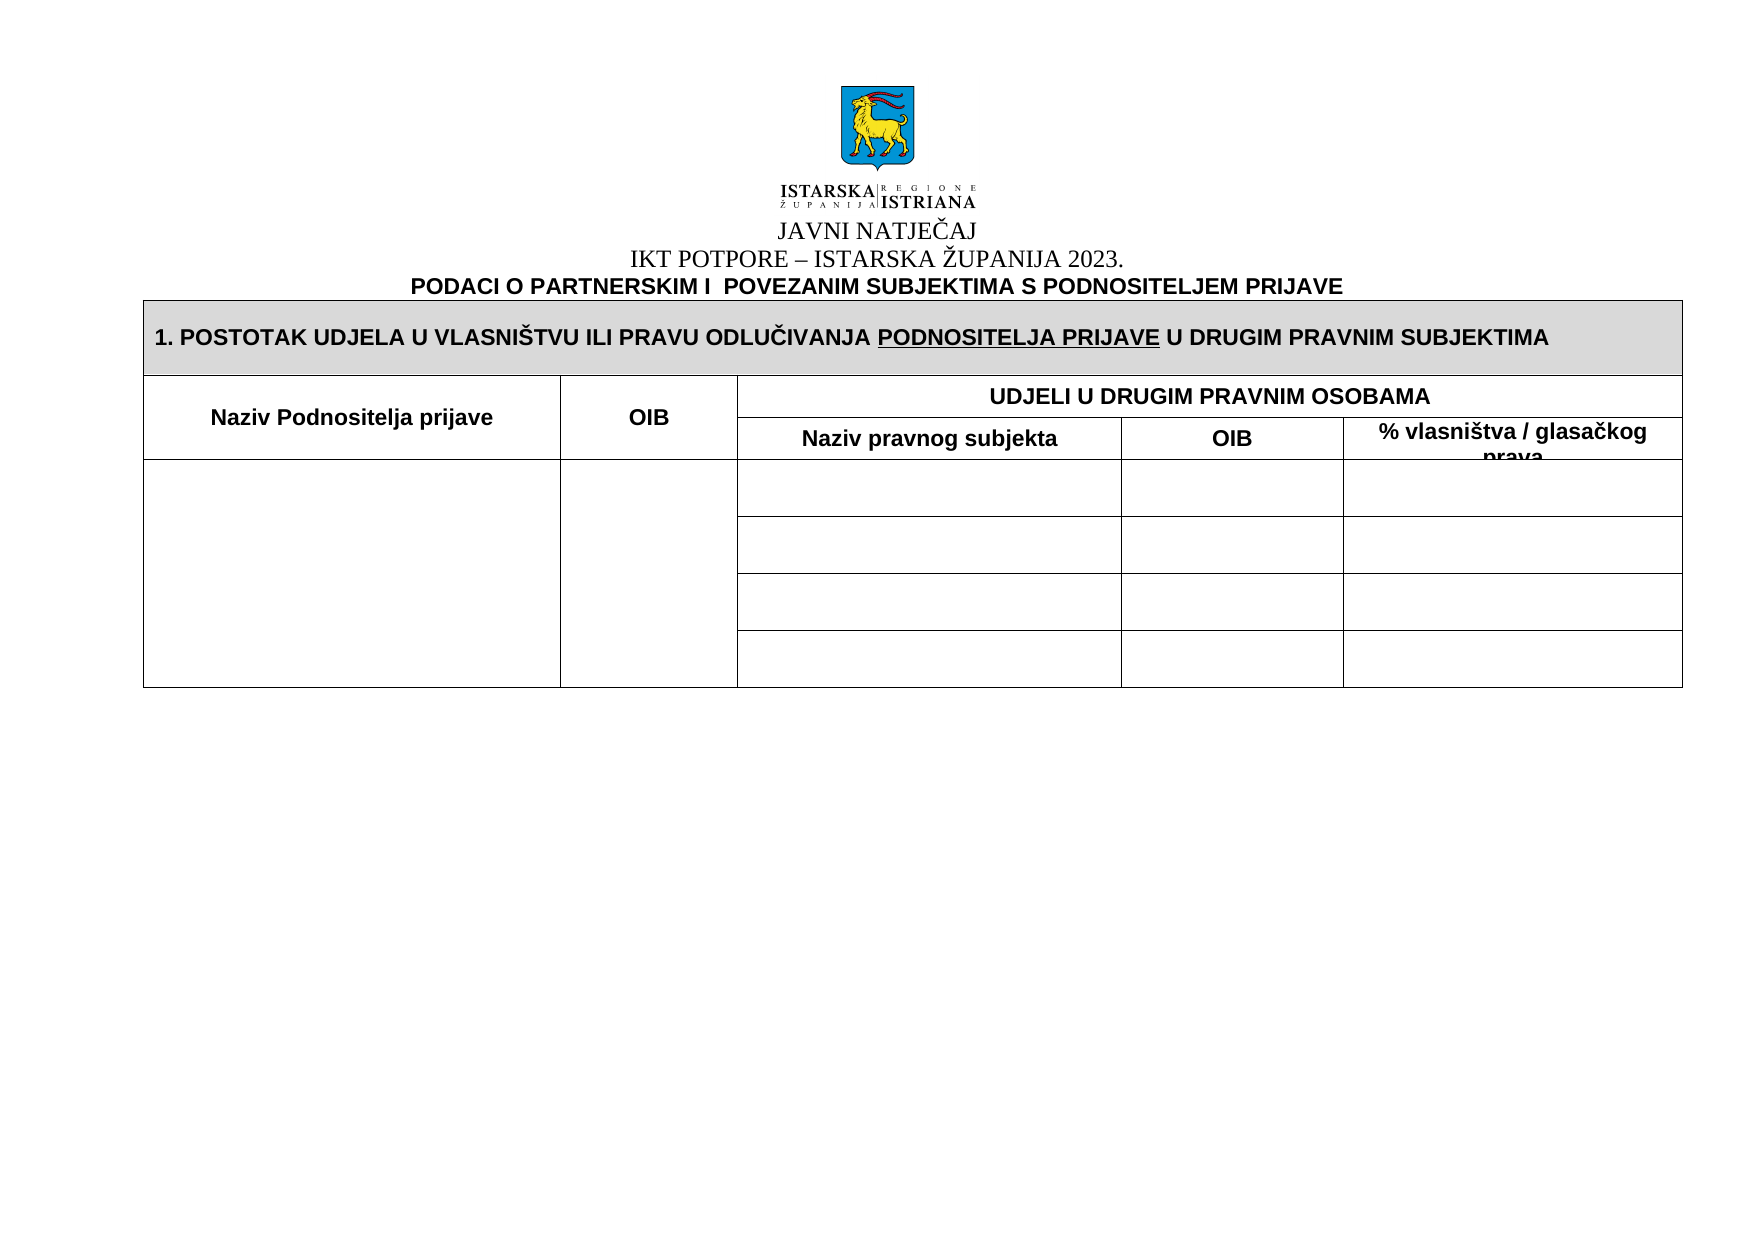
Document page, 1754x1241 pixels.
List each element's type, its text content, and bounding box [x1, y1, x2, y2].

table_cell [1344, 631, 1682, 687]
table_cell Naziv Podnositelja prijave [144, 376, 560, 459]
table_cell OIB [1122, 418, 1343, 459]
table_cell [1344, 574, 1682, 630]
table_cell % vlasništva / glasačkog prava [1344, 418, 1682, 459]
table_cell [1122, 460, 1343, 516]
table_cell [144, 460, 560, 687]
table_cell [738, 460, 1121, 516]
table_cell [561, 460, 737, 687]
table_cell [738, 517, 1121, 573]
table_cell UDJELI U DRUGIM PRAVNIM OSOBAMA [738, 376, 1682, 417]
table_header 1. POSTOTAK UDJELA U VLASNIŠTVU ILI PRAVU ODLUČIVANJA PODNOSITELJA PRIJAVE U DRUGIM PRAVNIM SUBJEKTIMA [144, 301, 1682, 374]
table_cell [1122, 574, 1343, 630]
table_cell [738, 631, 1121, 687]
table_cell [1344, 517, 1682, 573]
table_cell [1344, 460, 1682, 516]
table_cell Naziv pravnog subjekta [738, 418, 1121, 459]
table_cell [1122, 631, 1343, 687]
table_cell [1122, 517, 1343, 573]
text PODACI O PARTNERSKIM I POVEZANIM SUBJEKTIMA S PODNOSITELJEM PRIJAVE [150, 273, 1604, 300]
picture [774, 75, 980, 216]
table_cell OIB [561, 376, 737, 459]
table_cell [738, 574, 1121, 630]
